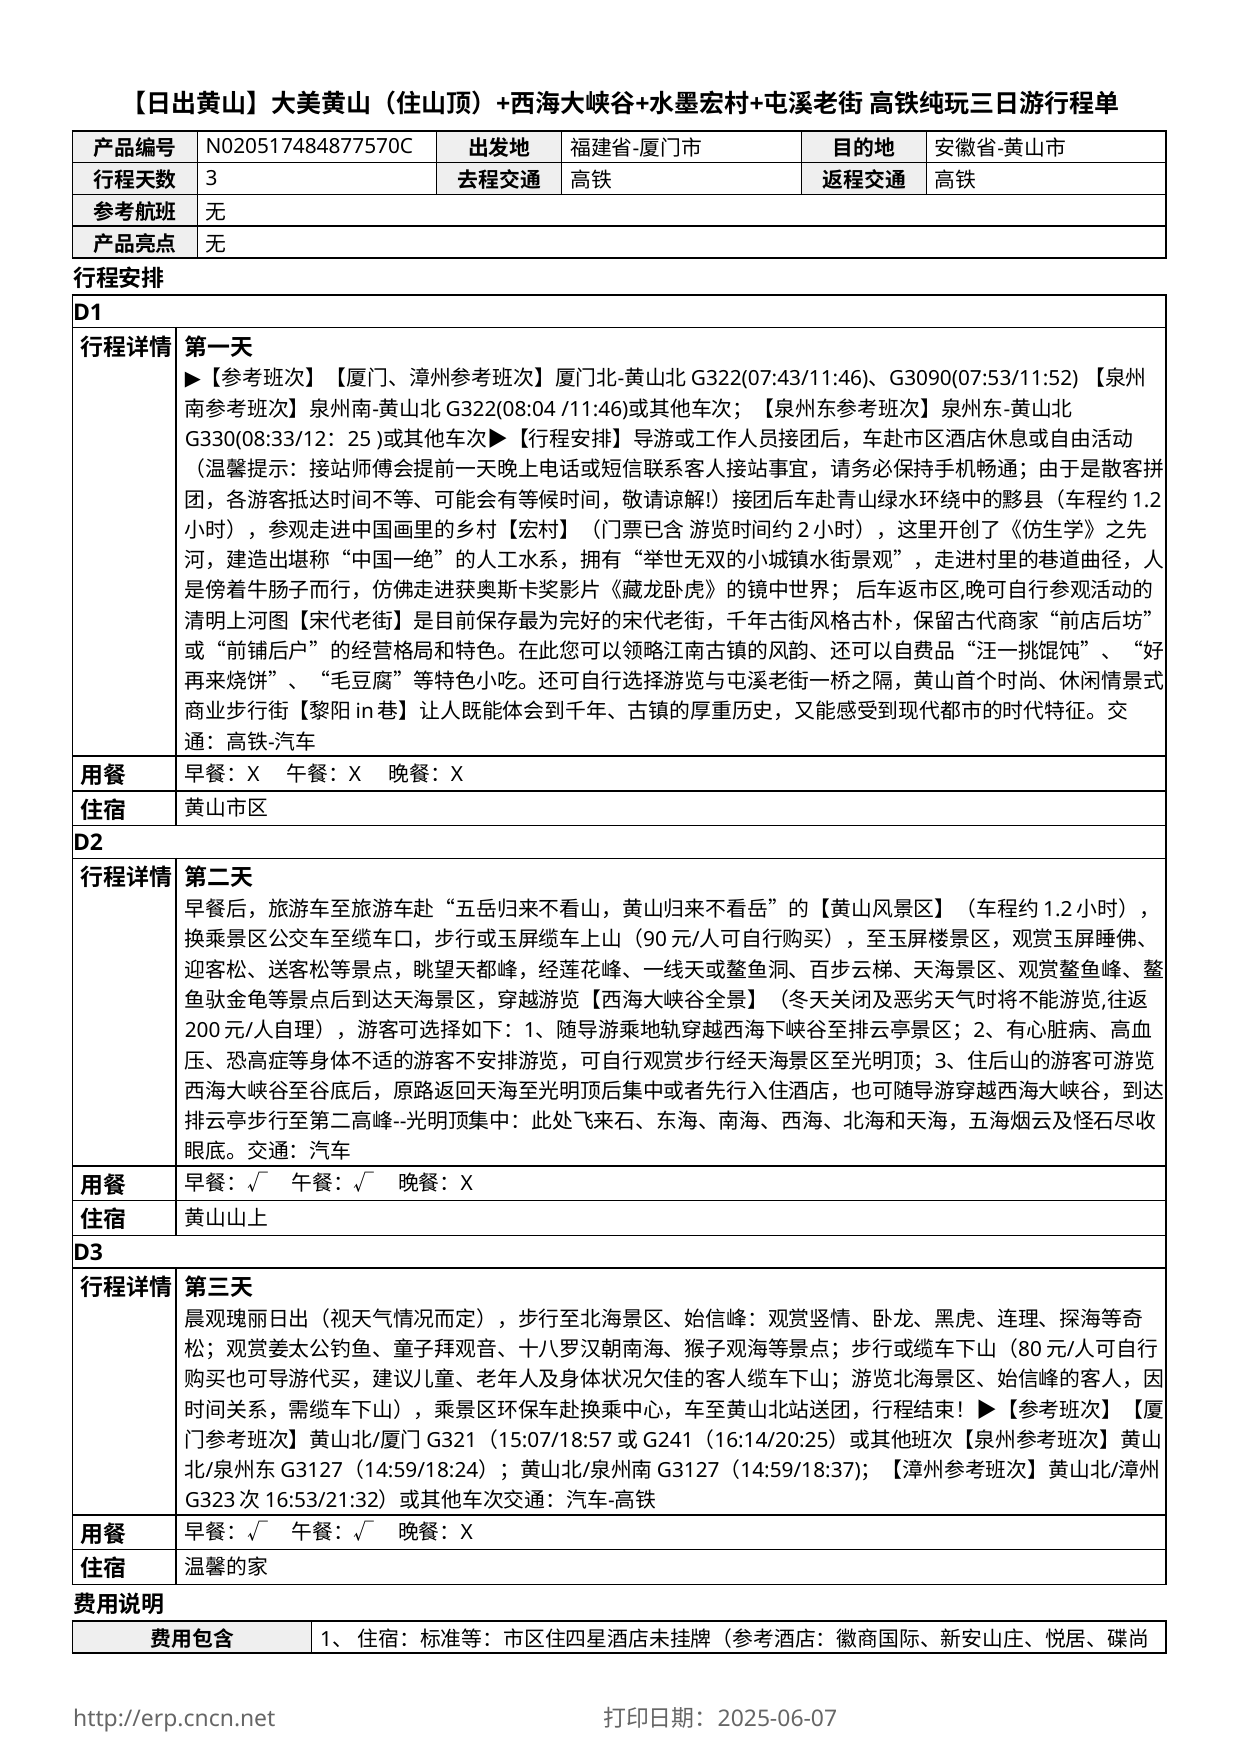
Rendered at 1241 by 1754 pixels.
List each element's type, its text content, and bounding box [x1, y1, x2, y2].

table_cell 第三天 晨观瑰丽日出（视天气情况而定），步行至北海景区、始信峰：观赏竖情、卧龙、黑虎、连理、探海等奇松；观赏姜太公钓鱼、童子拜观音、十八罗汉朝南海、猴子观海等景点；步行或缆车下山（80元/人可自行购买也可导游代买，建议儿童、老年人及身体状况欠佳的客人缆车下山；游览北海景区、始信峰的客人，因时间关系，需缆车下山），乘景区环保车赴换乘中心，车至黄山北站送团，行程结束！ [177, 1269, 1165, 1514]
text 【日出黄山】大美黄山（住山顶）+西海大峡谷+水墨宏村+屯溪老街 高铁纯玩三日游行程单 [73, 83, 1167, 119]
table_header 费用包含 [73, 1622, 311, 1652]
table_cell 温馨的家 [177, 1550, 1165, 1583]
table_cell 行程天数 [73, 163, 197, 194]
table_cell 早餐：√ 午餐：√ 晚餐：X [177, 1516, 1165, 1549]
table_cell 用餐 [73, 757, 175, 790]
table_header D1 [73, 296, 1165, 327]
table_cell 用餐 [73, 1516, 175, 1549]
table_cell 第一天 ▶【参考班次】 [177, 328, 1165, 755]
table_header 安徽省-黄山市 [927, 132, 1165, 162]
table_cell 高铁 [562, 163, 801, 194]
table_cell 早餐：√ 午餐：√ 晚餐：X [177, 1167, 1165, 1200]
text 行程安排 [73, 260, 1167, 293]
table_cell 住宿 [73, 1550, 175, 1583]
table_cell 用餐 [73, 1167, 175, 1200]
table_cell 早餐：X 午餐：X 晚餐：X [177, 757, 1165, 790]
text 费用说明 [73, 1586, 1167, 1619]
table_cell 无 [198, 227, 1165, 257]
table_header 产品编号 [73, 132, 197, 162]
table_header 福建省-厦门市 [562, 132, 801, 162]
table_cell 第二天 早餐后，旅游车至旅游车赴“五岳归来不看山，黄山归来不看岳”的【黄山风景区】（车程约1.2小时），换乘景区公交车至缆车口，步行或玉屏缆车上山（90元/人可自行购买），至玉屏楼景区，观赏玉屏睡佛、迎客松、送客松等景点，眺望天都峰，经莲花峰、一线天或鳌鱼洞、百步云梯、天海景区、观赏鳌鱼峰、鳌鱼驮金龟等景点后到达天海景区，穿越游览【西海大峡谷全景】（冬天关闭及恶劣天气时将不能游览,往返200元/人自理），游客可选择如下：1、随导游乘地轨穿越西海下峡谷至排云亭景区；2、有心脏病、高血压、恐高症等身体不适的游客不安排游览，可自行观赏步行经天海景区至光明顶；3、住后山的游客可游览西海大峡谷至谷底后，原路返回天海至光明顶后集中或者先行入住酒店，也可随导游穿越西海大峡谷，到达排云亭步行至第二高峰--光明顶集中：此处飞来石、东海、南海、西海、北海和天海，五海烟云及怪石尽收眼底。 [177, 859, 1165, 1165]
table_cell D3 [73, 1236, 1165, 1267]
table_cell 行程详情 [73, 1269, 175, 1514]
table_cell 产品亮点 [73, 227, 197, 257]
table_cell 高铁 [927, 163, 1165, 194]
table_cell 3 [198, 163, 436, 194]
table_cell 参考航班 [73, 195, 197, 225]
table_cell 行程详情 [73, 328, 175, 755]
table_cell 住宿 [73, 1201, 175, 1234]
table_header 目的地 [802, 132, 926, 162]
table_header 1、 住宿： [312, 1622, 1165, 1652]
table_cell 返程交通 [802, 163, 926, 194]
table_cell 去程交通 [437, 163, 561, 194]
table_header 出发地 [437, 132, 561, 162]
table_cell 行程详情 [73, 859, 175, 1165]
table_cell 黄山市区 [177, 792, 1165, 825]
table_header N020517484877570C [198, 132, 436, 162]
table_cell 住宿 [73, 792, 175, 825]
table_cell 无 [198, 195, 1165, 225]
table_cell 黄山山上 [177, 1201, 1165, 1234]
table_cell D2 [73, 826, 1165, 858]
